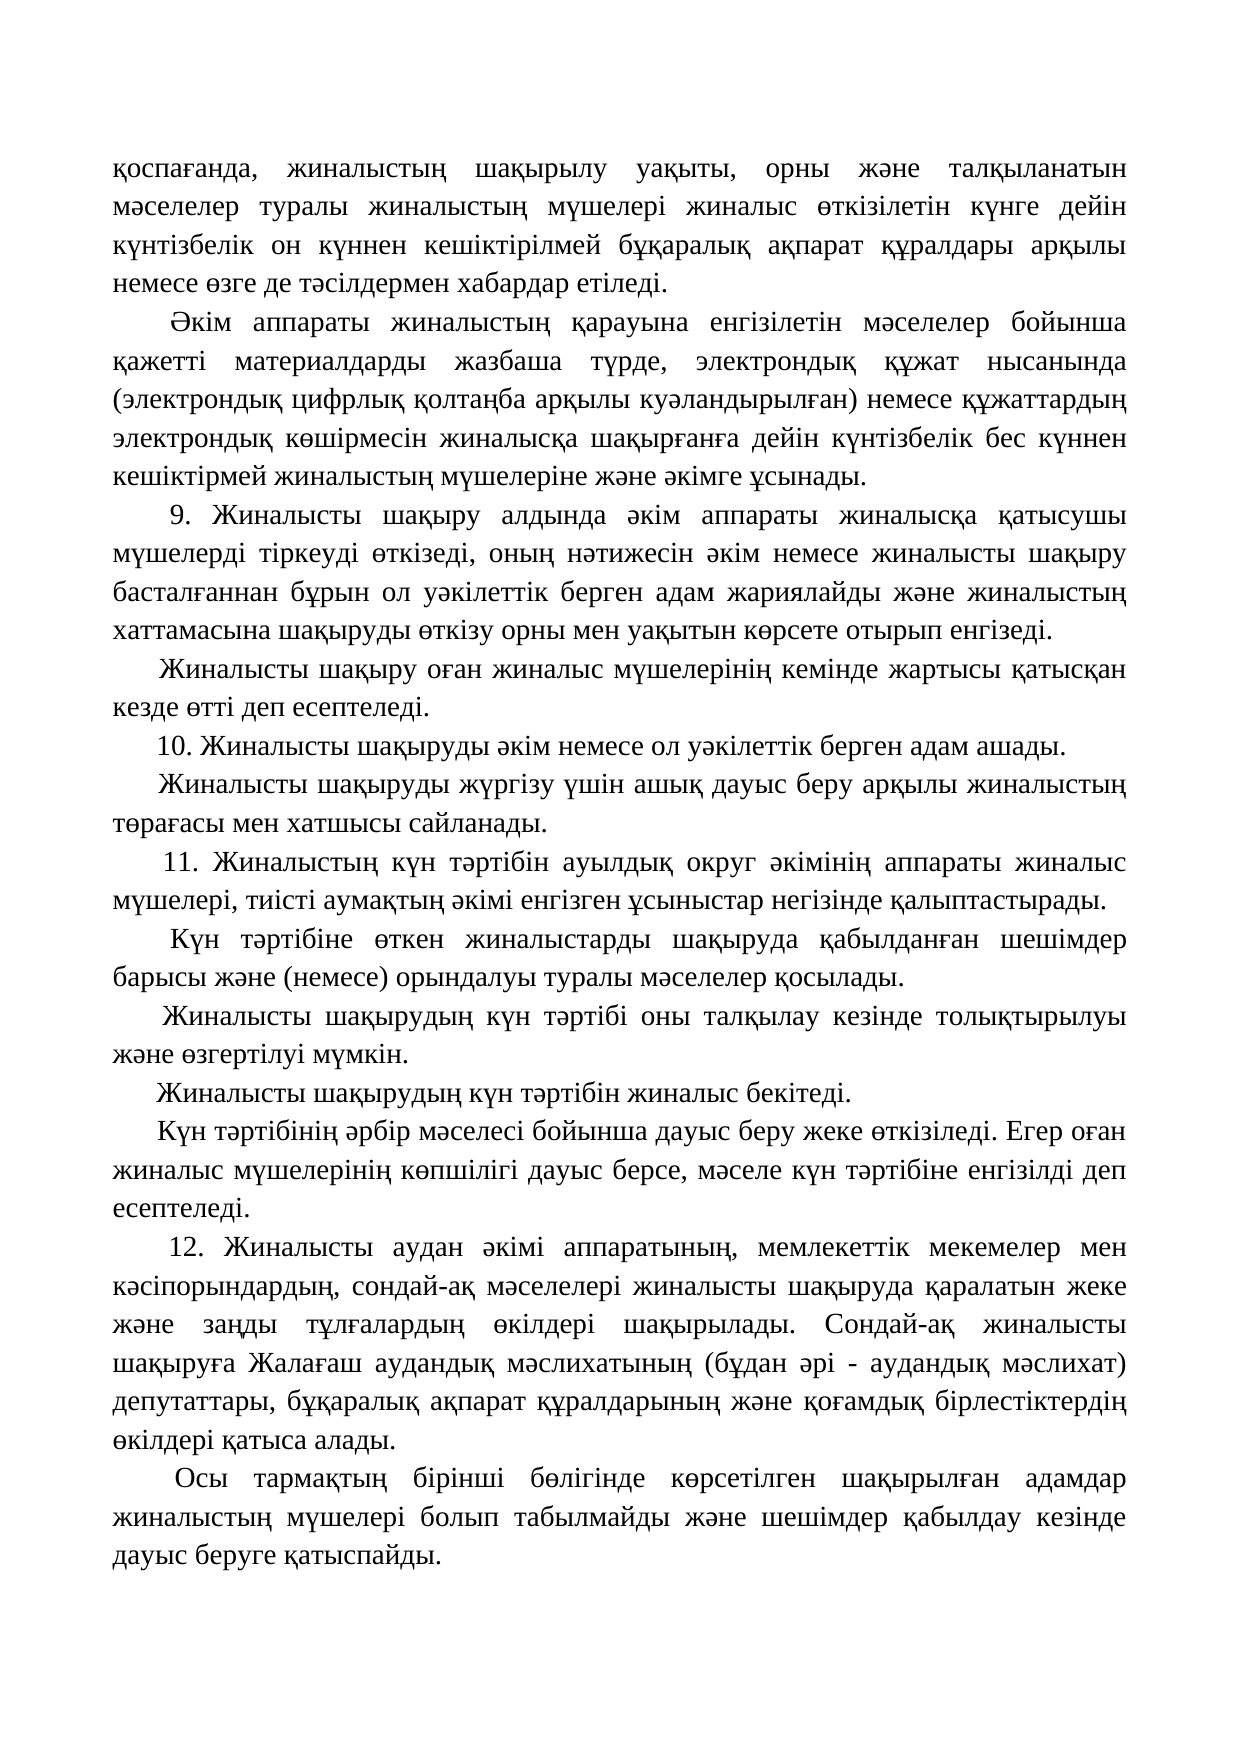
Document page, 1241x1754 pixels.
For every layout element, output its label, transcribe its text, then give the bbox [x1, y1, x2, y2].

text 11. Жиналыстың күн тәртібін ауылдық округ әкімінің аппараты жиналыс мүшелері, тиісті аумақтың әкімі енгізген ұсыныстар негізінде қалыптастырады. [112, 844, 1128, 916]
text Осы тармақтың бірінші бөлігінде көрсетілген шақырылған адамдар жиналыстың мүшелері болып табылмайды және шешімдер қабылдау кезінде дауыс беруге қатыспайды. [112, 1460, 1128, 1571]
text 10. Жиналысты шақыруды әкім немесе ол уәкілеттік берген адам ашады. [112, 728, 1128, 762]
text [112, 150, 1128, 299]
text Жиналысты шақыруды жүргізу үшін ашық дауыс беру арқылы жиналыстың төрағасы мен хатшысы сайланады. [112, 767, 1128, 839]
text Жиналысты шақыру оған жиналыс мүшелерінің кемiнде жартысы қатысқан кезде өтті деп есептеледі. [112, 651, 1128, 723]
text Жиналысты шақырудың күн тәртібін жиналыс бекітеді. [112, 1075, 1128, 1108]
text Күн тәртібінің әрбір мәселесі бойынша дауыс беру жеке өткізіледі. Егер оған жиналыс мүшелерінің көпшілігі дауыс берсе, мәселе күн тәртібіне енгізілді деп есептеледі. [112, 1113, 1128, 1224]
text Әкім аппараты жиналыстың қарауына енгізілетін мәселелер бойынша қажетті материалдарды жазбаша түрде, электрондық құжат нысанында (электрондық цифрлық қолтаңба арқылы куәландырылған) немесе құжаттардың электрондық көшірмесін жиналысқа шақырғанға дейін күнтізбелік бес күннен кешіктірмей жиналыстың мүшелеріне және әкімге ұсынады. [112, 304, 1128, 492]
text Күн тәртібіне өткен жиналыстарды шақыруда қабылданған шешімдер барысы және (немесе) орындалуы туралы мәселелер қосылады. [112, 921, 1128, 993]
text 12. Жиналысты аудан әкімі аппаратының, мемлекеттік мекемелер мен кәсіпорындардың, сондай-ақ мәселелері жиналысты шақыруда қаралатын жеке және заңды тұлғалардың өкілдері шақырылады. Сондай-ақ жиналысты шақыруға Жалағаш аудандық мәслихатының (бұдан әрі - аудандық мәслихат) депутаттары, бұқаралық ақпарат құралдарының және қоғамдық бірлестіктердің өкілдері қатыса алады. [112, 1229, 1128, 1455]
text 9. Жиналысты шақыру алдында әкім аппараты жиналысқа қатысушы мүшелерді тіркеуді өткізеді, оның нәтижесін әкім немесе жиналысты шақыру басталғаннан бұрын ол уәкілеттік берген адам жариялайды және жиналыстың хаттамасына шақыруды өткізу орны мен уақытын көрсете отырып енгізеді. [112, 497, 1128, 646]
text Жиналысты шақырудың күн тәртібі оны талқылау кезінде толықтырылуы және өзгертілуі мүмкін. [112, 998, 1128, 1070]
